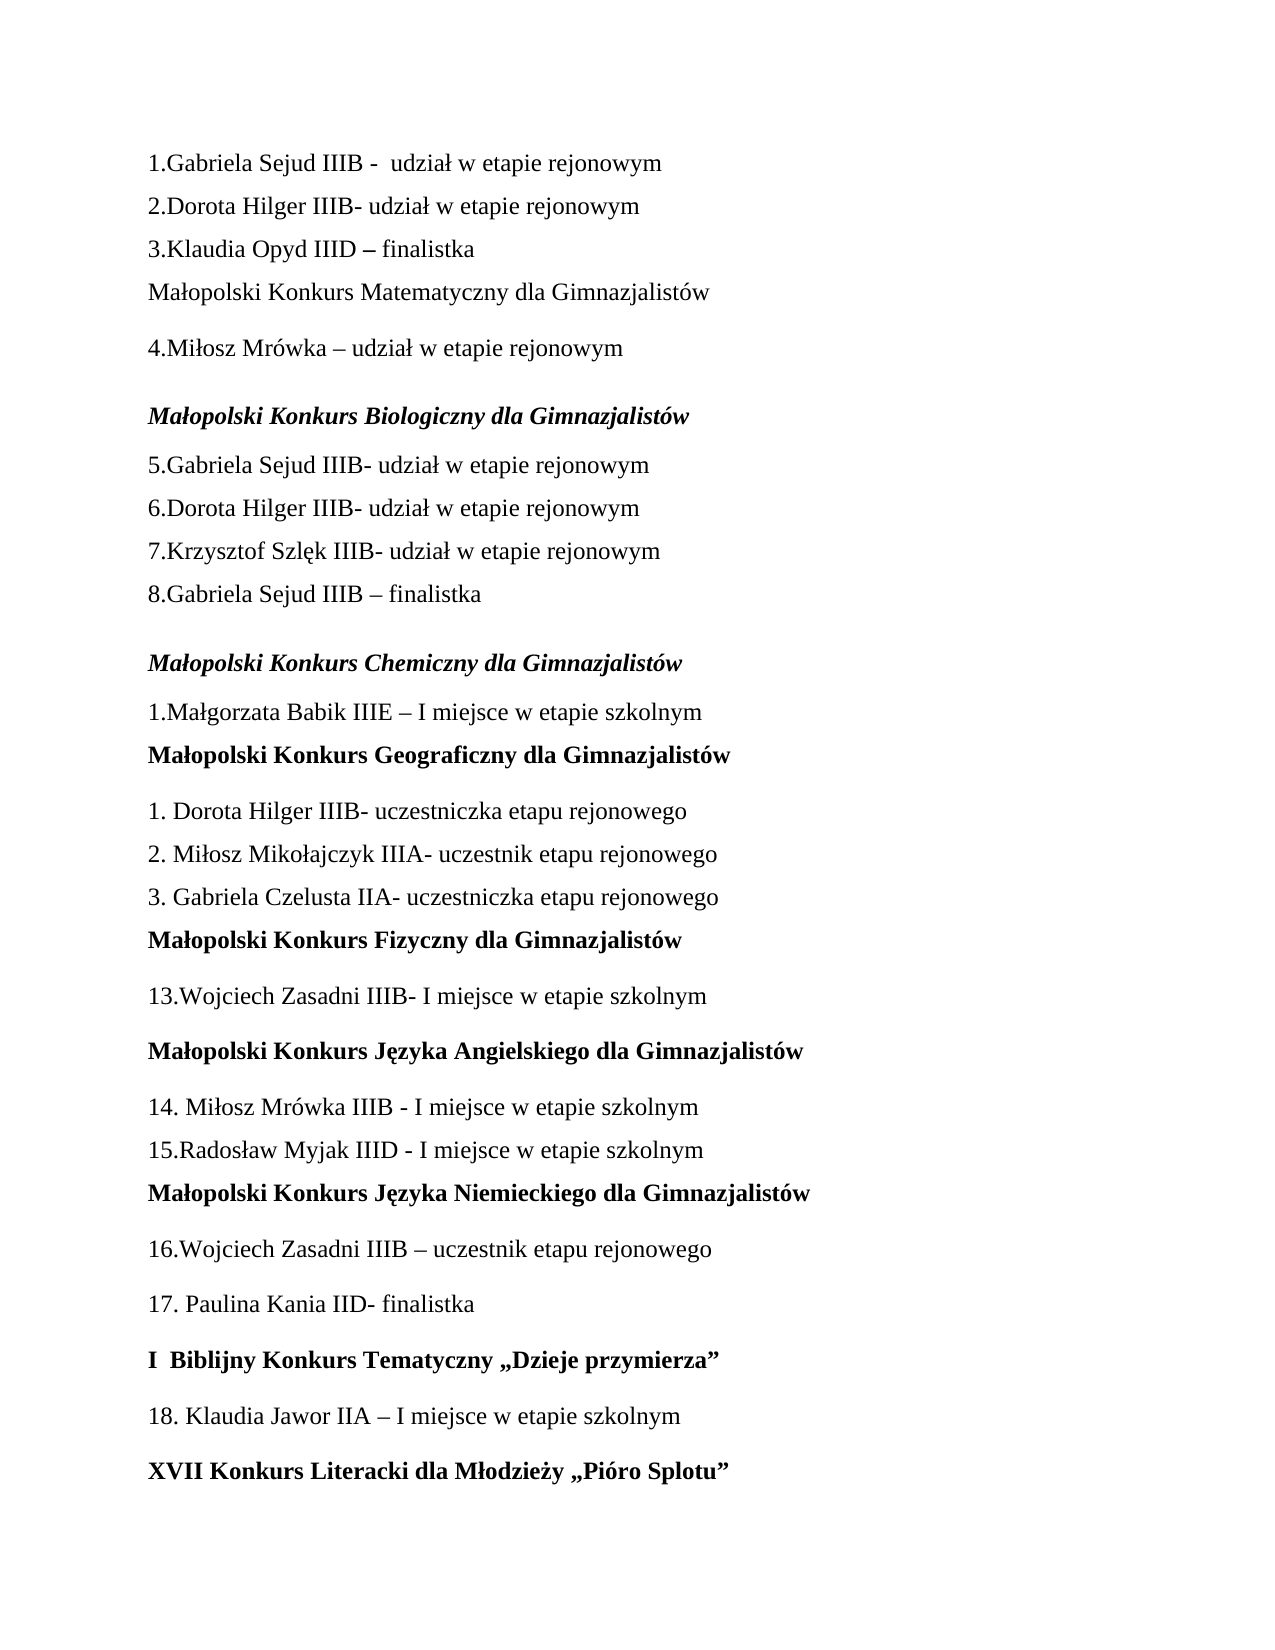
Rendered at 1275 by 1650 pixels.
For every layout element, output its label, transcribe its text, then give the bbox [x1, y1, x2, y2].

text 1. Dorota Hilger IIIB- uczestniczka etapu rejonowego [148, 796, 1127, 824]
text Małopolski Konkurs Języka Niemieckiego dla Gimnazjalistów [148, 1178, 1127, 1207]
text Małopolski Konkurs Biologiczny dla Gimnazjalistów [148, 401, 1127, 429]
text 6.Dorota Hilger IIIB- udział w etapie rejonowym [148, 493, 1127, 522]
text 1.Małgorzata Babik IIIE – I miejsce w etapie szkolnym [148, 697, 1127, 726]
text XVII Konkurs Literacki dla Młodzieży „Pióro Splotu” [148, 1456, 1127, 1485]
text 15.Radosław Myjak IIID - I miejsce w etapie szkolnym [148, 1135, 1127, 1164]
text 8.Gabriela Sejud IIIB – finalistka [148, 579, 1127, 608]
text 1.Gabriela Sejud IIIB - udział w etapie rejonowym [148, 148, 1127, 176]
text 2. Miłosz Mikołajczyk IIIA- uczestnik etapu rejonowego [148, 839, 1127, 868]
text 4.Miłosz Mrówka – udział w etapie rejonowym [148, 333, 1127, 361]
text 16.Wojciech Zasadni IIIB – uczestnik etapu rejonowego [148, 1234, 1127, 1263]
text Małopolski Konkurs Geograficzny dla Gimnazjalistów [148, 740, 1127, 769]
text 13.Wojciech Zasadni IIIB- I miejsce w etapie szkolnym [148, 981, 1127, 1009]
text 18. Klaudia Jawor IIA – I miejsce w etapie szkolnym [148, 1401, 1127, 1429]
text 5.Gabriela Sejud IIIB- udział w etapie rejonowym [148, 450, 1127, 479]
text 7.Krzysztof Szlęk IIIB- udział w etapie rejonowym [148, 536, 1127, 565]
text Małopolski Konkurs Chemiczny dla Gimnazjalistów [148, 648, 1127, 676]
text Małopolski Konkurs Języka Angielskiego dla Gimnazjalistów [148, 1036, 1127, 1065]
text 2.Dorota Hilger IIIB- udział w etapie rejonowym [148, 191, 1127, 219]
text Małopolski Konkurs Matematyczny dla Gimnazjalistów [148, 277, 1127, 306]
text 3.Klaudia Opyd IIID – finalistka [148, 234, 1127, 263]
text 17. Paulina Kania IID- finalistka [148, 1289, 1127, 1318]
text I Biblijny Konkurs Tematyczny „Dzieje przymierza” [148, 1345, 1127, 1374]
text Małopolski Konkurs Fizyczny dla Gimnazjalistów [148, 925, 1127, 954]
text 14. Miłosz Mrówka IIIB - I miejsce w etapie szkolnym [148, 1092, 1127, 1121]
text 3. Gabriela Czelusta IIA- uczestniczka etapu rejonowego [148, 882, 1127, 911]
